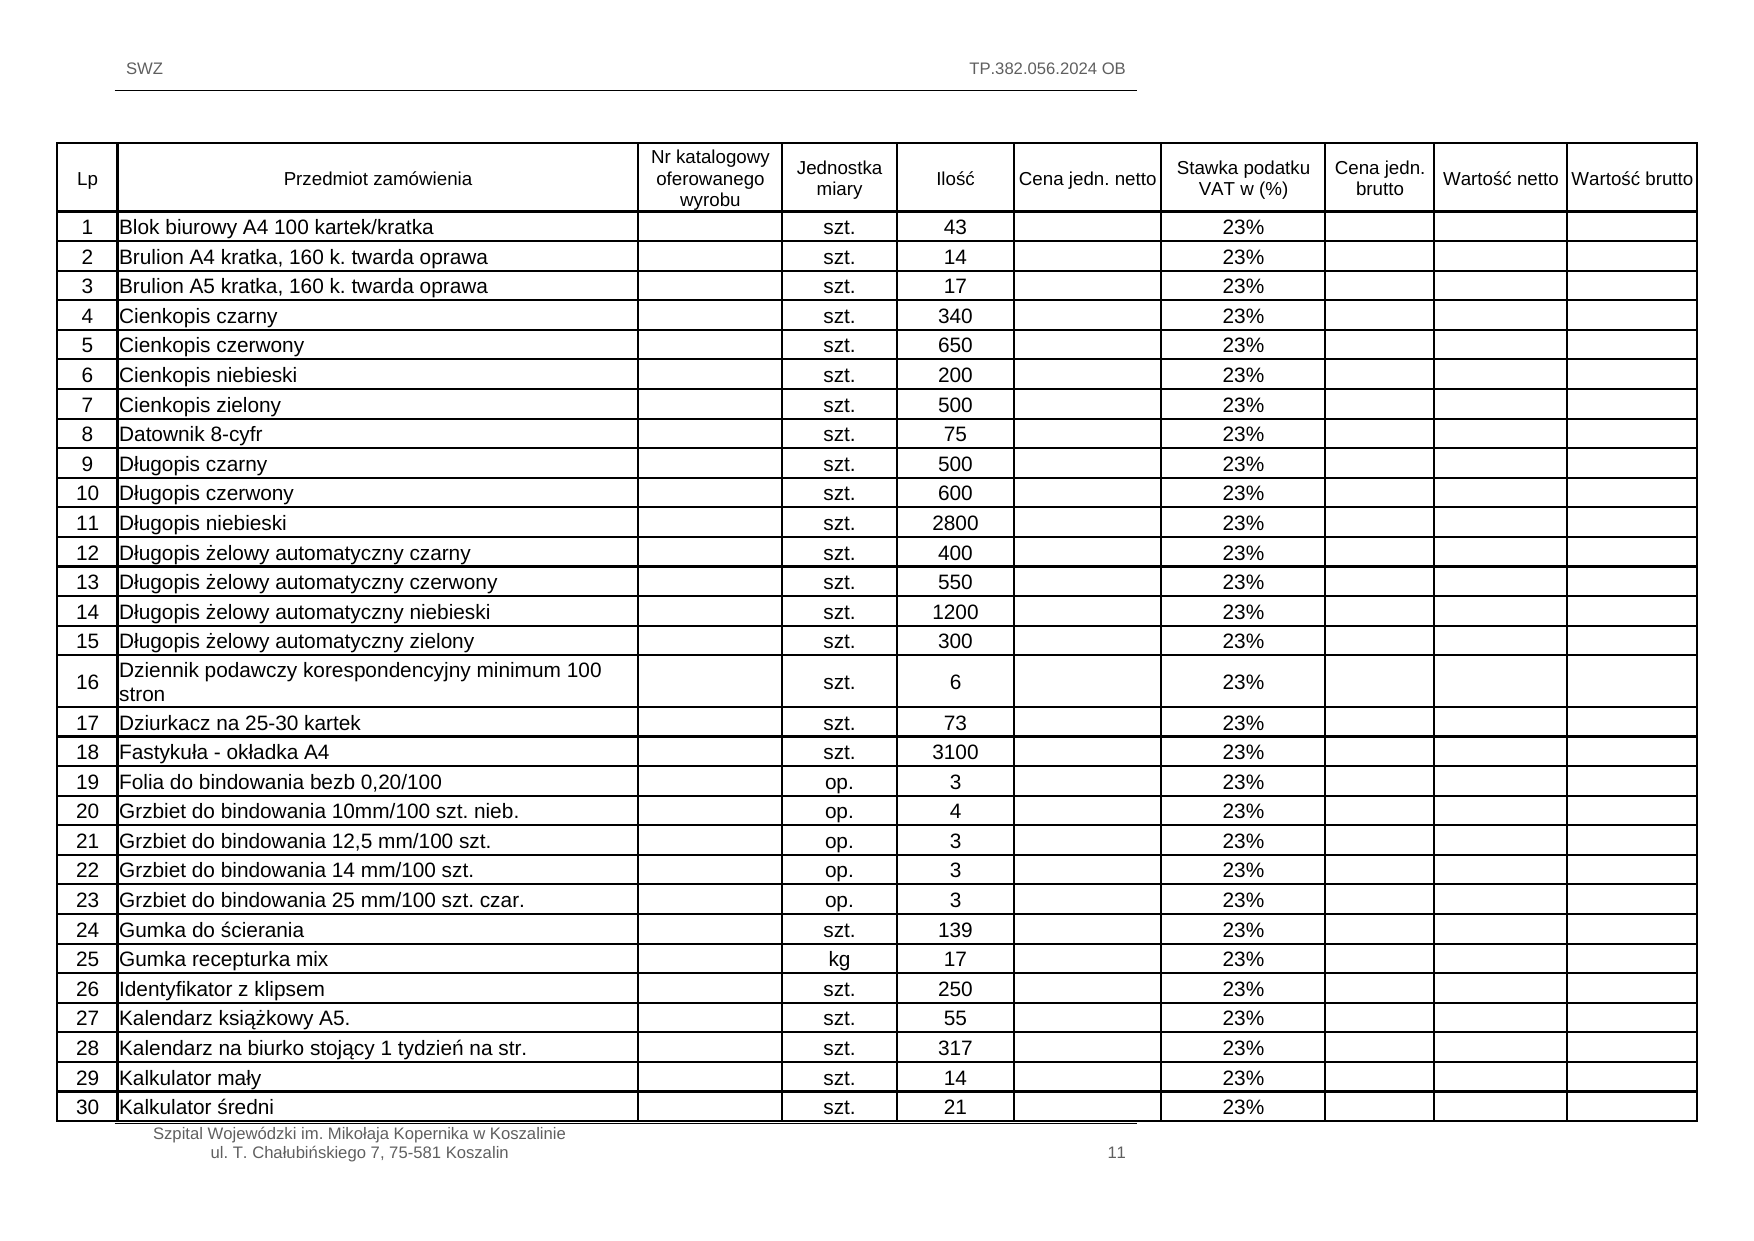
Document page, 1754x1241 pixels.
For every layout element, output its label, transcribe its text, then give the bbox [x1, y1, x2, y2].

table_cell [1326, 508, 1433, 536]
table_cell [1326, 885, 1433, 913]
table_cell 3 [898, 767, 1013, 794]
table_header Nr katalogowy oferowanego wyrobu [639, 144, 781, 210]
table_cell 23% [1162, 597, 1324, 624]
table_cell Brulion A4 kratka, 160 k. twarda oprawa [119, 242, 637, 269]
table_cell 26 [58, 974, 116, 1002]
table_cell [1568, 915, 1696, 942]
table_cell Identyfikator z klipsem [119, 974, 637, 1002]
table_cell [1435, 708, 1566, 735]
table_cell [1568, 301, 1696, 329]
table_cell 23% [1162, 738, 1324, 765]
table_cell [1568, 538, 1696, 565]
table_cell 18 [58, 738, 116, 765]
table_cell [639, 915, 781, 942]
table_cell 2800 [898, 508, 1013, 536]
table_cell [1015, 738, 1160, 765]
table_cell Długopis żelowy automatyczny niebieski [119, 597, 637, 624]
table_cell [1435, 945, 1566, 972]
table_cell [639, 597, 781, 624]
table_cell 23% [1162, 242, 1324, 269]
table_cell [1435, 597, 1566, 624]
table_cell [1568, 568, 1696, 595]
table_cell 43 [898, 213, 1013, 240]
table_cell [1015, 449, 1160, 477]
table_cell 55 [898, 1004, 1013, 1031]
table_cell kg [783, 945, 896, 972]
table_cell [1326, 656, 1433, 706]
table_cell [1435, 1004, 1566, 1031]
table_cell [639, 767, 781, 794]
table_header Wartość brutto [1568, 144, 1696, 210]
table_cell 14 [898, 1063, 1013, 1090]
table_cell [639, 301, 781, 329]
table_cell 13 [58, 568, 116, 595]
table_cell [1015, 360, 1160, 388]
table_cell [1015, 331, 1160, 358]
table_cell 23% [1162, 360, 1324, 388]
table_cell [1015, 1063, 1160, 1090]
table_cell [1435, 449, 1566, 477]
table_cell 73 [898, 708, 1013, 735]
table_cell szt. [783, 568, 896, 595]
table_cell [1435, 420, 1566, 447]
table_cell [1568, 1063, 1696, 1090]
table_cell Brulion A5 kratka, 160 k. twarda oprawa [119, 272, 637, 299]
table_cell szt. [783, 449, 896, 477]
table_cell szt. [783, 213, 896, 240]
table_cell 4 [898, 797, 1013, 824]
table_cell [639, 1093, 781, 1120]
table_cell [1326, 568, 1433, 595]
table_cell [1568, 1004, 1696, 1031]
table_cell Kalendarz książkowy A5. [119, 1004, 637, 1031]
table_cell [1015, 390, 1160, 417]
table_cell 250 [898, 974, 1013, 1002]
table_cell 25 [58, 945, 116, 972]
table_cell [1015, 915, 1160, 942]
table_cell [1326, 597, 1433, 624]
table_cell [1568, 1033, 1696, 1061]
table_cell op. [783, 767, 896, 794]
table_cell 340 [898, 301, 1013, 329]
table_cell [1568, 708, 1696, 735]
table_cell [1326, 708, 1433, 735]
table_cell [1568, 390, 1696, 417]
table_cell szt. [783, 1093, 896, 1120]
table_cell Cienkopis czarny [119, 301, 637, 329]
table_cell [1326, 1093, 1433, 1120]
table_cell [1326, 738, 1433, 765]
table_cell [639, 331, 781, 358]
table_cell [1015, 627, 1160, 654]
table_cell 4 [58, 301, 116, 329]
table_cell szt. [783, 242, 896, 269]
table_cell szt. [783, 1004, 896, 1031]
table_cell [1015, 767, 1160, 794]
table_cell [1326, 390, 1433, 417]
table_cell 1200 [898, 597, 1013, 624]
table_cell [1015, 708, 1160, 735]
table_cell 21 [898, 1093, 1013, 1120]
table_cell [1326, 767, 1433, 794]
table_cell Kalendarz na biurko stojący 1 tydzień na str. [119, 1033, 637, 1061]
table_cell [1326, 856, 1433, 883]
table_cell [1435, 656, 1566, 706]
table_cell Cienkopis niebieski [119, 360, 637, 388]
table_cell [1015, 479, 1160, 506]
table_cell 17 [898, 945, 1013, 972]
table_cell Datownik 8-cyfr [119, 420, 637, 447]
table_cell [639, 856, 781, 883]
table_header Wartość netto [1435, 144, 1566, 210]
table_cell 600 [898, 479, 1013, 506]
table_cell 10 [58, 479, 116, 506]
table_cell [1568, 360, 1696, 388]
table_cell [1568, 213, 1696, 240]
table_cell 23% [1162, 656, 1324, 706]
table_cell 30 [58, 1093, 116, 1120]
table_cell [639, 242, 781, 269]
table_cell [1326, 915, 1433, 942]
table_cell Cienkopis zielony [119, 390, 637, 417]
table_cell [1568, 797, 1696, 824]
table_cell Dziurkacz na 25-30 kartek [119, 708, 637, 735]
table_cell Długopis czarny [119, 449, 637, 477]
table_cell [1435, 272, 1566, 299]
table_cell 23% [1162, 301, 1324, 329]
table_cell Kalkulator mały [119, 1063, 637, 1090]
table_cell [1568, 767, 1696, 794]
table_cell Grzbiet do bindowania 12,5 mm/100 szt. [119, 826, 637, 854]
table_cell [1435, 568, 1566, 595]
table_cell [1326, 627, 1433, 654]
table_cell [639, 568, 781, 595]
table_cell 23% [1162, 974, 1324, 1002]
table_cell [1435, 856, 1566, 883]
table_cell 23% [1162, 449, 1324, 477]
table_cell 8 [58, 420, 116, 447]
table_cell [1326, 945, 1433, 972]
table_cell [1326, 797, 1433, 824]
table_cell 29 [58, 1063, 116, 1090]
table_cell 23 [58, 885, 116, 913]
table_cell 1 [58, 213, 116, 240]
table_cell [1015, 1093, 1160, 1120]
table_cell [1435, 627, 1566, 654]
table_cell [639, 538, 781, 565]
table_cell 23% [1162, 797, 1324, 824]
table_cell [1568, 597, 1696, 624]
table_cell [1326, 272, 1433, 299]
table_cell op. [783, 826, 896, 854]
table_cell 23% [1162, 945, 1324, 972]
table_cell 23% [1162, 856, 1324, 883]
table_cell 23% [1162, 708, 1324, 735]
table_header Stawka podatku VAT w (%) [1162, 144, 1324, 210]
table_header Przedmiot zamówienia [119, 144, 637, 210]
table_cell [1568, 449, 1696, 477]
table_cell 3100 [898, 738, 1013, 765]
table_cell 3 [898, 856, 1013, 883]
table_cell [639, 479, 781, 506]
table_cell 15 [58, 627, 116, 654]
table_cell [1568, 656, 1696, 706]
table_cell 400 [898, 538, 1013, 565]
table_cell Folia do bindowania bezb 0,20/100 [119, 767, 637, 794]
table_cell 20 [58, 797, 116, 824]
table_cell [1435, 390, 1566, 417]
table_cell [639, 885, 781, 913]
table_cell [1568, 508, 1696, 536]
table_cell 23% [1162, 885, 1324, 913]
table_cell 23% [1162, 213, 1324, 240]
table_cell [1435, 360, 1566, 388]
table_cell 23% [1162, 538, 1324, 565]
table_cell [1568, 1093, 1696, 1120]
table_cell [1326, 449, 1433, 477]
table_cell 650 [898, 331, 1013, 358]
table_cell [639, 213, 781, 240]
table_cell [639, 390, 781, 417]
table_cell 23% [1162, 508, 1324, 536]
table_cell Gumka do ścierania [119, 915, 637, 942]
table_cell [1015, 826, 1160, 854]
table_cell [1326, 420, 1433, 447]
table_cell [1435, 538, 1566, 565]
table_cell [1568, 479, 1696, 506]
table_cell [1435, 826, 1566, 854]
table_cell 27 [58, 1004, 116, 1031]
table_cell [1435, 797, 1566, 824]
table_cell 23% [1162, 1093, 1324, 1120]
table_cell [639, 420, 781, 447]
table_cell Blok biurowy A4 100 kartek/kratka [119, 213, 637, 240]
table_cell 317 [898, 1033, 1013, 1061]
table_cell [639, 627, 781, 654]
table_cell [1015, 945, 1160, 972]
table_cell [1435, 479, 1566, 506]
table_cell [1015, 797, 1160, 824]
table_cell [639, 272, 781, 299]
table_cell [1435, 885, 1566, 913]
table_cell [1568, 331, 1696, 358]
table_cell [639, 974, 781, 1002]
table_cell 3 [58, 272, 116, 299]
table_cell 16 [58, 656, 116, 706]
table_cell [1015, 568, 1160, 595]
table_cell [1326, 331, 1433, 358]
table_cell 24 [58, 915, 116, 942]
table_cell [1568, 856, 1696, 883]
table_cell 23% [1162, 1063, 1324, 1090]
table_cell szt. [783, 708, 896, 735]
table_cell [639, 508, 781, 536]
table_cell Grzbiet do bindowania 14 mm/100 szt. [119, 856, 637, 883]
table_cell 23% [1162, 272, 1324, 299]
table_cell [639, 1004, 781, 1031]
table_cell [1015, 1033, 1160, 1061]
table_cell 23% [1162, 390, 1324, 417]
table_cell 23% [1162, 1033, 1324, 1061]
table_cell szt. [783, 331, 896, 358]
table_cell 17 [898, 272, 1013, 299]
table_cell [1435, 1093, 1566, 1120]
table_cell [1568, 242, 1696, 269]
table_cell [1015, 885, 1160, 913]
table_cell [1015, 272, 1160, 299]
table_cell 75 [898, 420, 1013, 447]
table_cell [1326, 360, 1433, 388]
table_cell 23% [1162, 568, 1324, 595]
table_cell 500 [898, 390, 1013, 417]
table_cell [1015, 856, 1160, 883]
table_cell [639, 449, 781, 477]
table_cell szt. [783, 390, 896, 417]
table_cell [1435, 1063, 1566, 1090]
table_cell [1015, 974, 1160, 1002]
table_cell [1015, 1004, 1160, 1031]
table_cell 23% [1162, 1004, 1324, 1031]
table_cell [1326, 1033, 1433, 1061]
table_cell 21 [58, 826, 116, 854]
table_cell [639, 1033, 781, 1061]
table_cell [1435, 242, 1566, 269]
table_cell 19 [58, 767, 116, 794]
table_cell [1435, 738, 1566, 765]
table_cell [1435, 508, 1566, 536]
table_cell 23% [1162, 627, 1324, 654]
table_cell 300 [898, 627, 1013, 654]
table_cell Długopis czerwony [119, 479, 637, 506]
table_cell 9 [58, 449, 116, 477]
table_cell 14 [58, 597, 116, 624]
table_cell [639, 797, 781, 824]
table_cell Grzbiet do bindowania 25 mm/100 szt. czar. [119, 885, 637, 913]
table_cell op. [783, 856, 896, 883]
table_cell [1015, 242, 1160, 269]
table_cell [1015, 508, 1160, 536]
table_cell Cienkopis czerwony [119, 331, 637, 358]
table_cell Gumka recepturka mix [119, 945, 637, 972]
table_cell [639, 826, 781, 854]
table_cell 3 [898, 826, 1013, 854]
table_cell 23% [1162, 479, 1324, 506]
table_header Cena jedn. brutto [1326, 144, 1433, 210]
table_cell [1568, 826, 1696, 854]
table_cell szt. [783, 301, 896, 329]
table_cell Dziennik podawczy korespondencyjny minimum 100 stron [119, 656, 637, 706]
table_cell [1568, 627, 1696, 654]
table_cell Fastykuła - okładka A4 [119, 738, 637, 765]
table_cell [1435, 1033, 1566, 1061]
table_cell szt. [783, 915, 896, 942]
table_cell [1326, 242, 1433, 269]
table_cell szt. [783, 627, 896, 654]
table_cell Długopis żelowy automatyczny zielony [119, 627, 637, 654]
table_cell [1326, 1063, 1433, 1090]
table_cell 500 [898, 449, 1013, 477]
table_cell 3 [898, 885, 1013, 913]
table_header Jednostka miary [783, 144, 896, 210]
table_cell 7 [58, 390, 116, 417]
table_cell [1015, 538, 1160, 565]
table_header Cena jedn. netto [1015, 144, 1160, 210]
table_cell [1015, 213, 1160, 240]
table_cell 6 [58, 360, 116, 388]
table_cell szt. [783, 1063, 896, 1090]
table_cell 22 [58, 856, 116, 883]
table_header Lp [58, 144, 116, 210]
table_cell [1435, 301, 1566, 329]
table_cell Kalkulator średni [119, 1093, 637, 1120]
table_cell [1568, 420, 1696, 447]
table_cell [1568, 945, 1696, 972]
table_cell [1015, 597, 1160, 624]
table_cell 28 [58, 1033, 116, 1061]
table_cell szt. [783, 1033, 896, 1061]
table_cell 23% [1162, 331, 1324, 358]
table_cell [1568, 272, 1696, 299]
table_cell [639, 1063, 781, 1090]
table_cell [1435, 213, 1566, 240]
table_cell [639, 656, 781, 706]
table_cell [1326, 538, 1433, 565]
table_cell szt. [783, 479, 896, 506]
table_cell [1015, 656, 1160, 706]
table_cell [1015, 420, 1160, 447]
table_cell Grzbiet do bindowania 10mm/100 szt. nieb. [119, 797, 637, 824]
table_cell [1015, 301, 1160, 329]
table_cell 23% [1162, 420, 1324, 447]
table_cell [1568, 885, 1696, 913]
table_cell szt. [783, 738, 896, 765]
table_cell [1326, 213, 1433, 240]
table_cell [639, 360, 781, 388]
table_cell [1326, 1004, 1433, 1031]
table_cell 23% [1162, 915, 1324, 942]
table_cell 11 [58, 508, 116, 536]
table_cell szt. [783, 974, 896, 1002]
table_cell 139 [898, 915, 1013, 942]
table_cell op. [783, 885, 896, 913]
table_cell [1326, 301, 1433, 329]
table_cell szt. [783, 597, 896, 624]
table_cell [1326, 479, 1433, 506]
table_cell 200 [898, 360, 1013, 388]
table_cell Długopis żelowy automatyczny czarny [119, 538, 637, 565]
table_header Ilość [898, 144, 1013, 210]
table_cell 12 [58, 538, 116, 565]
table_cell Długopis żelowy automatyczny czerwony [119, 568, 637, 595]
table_cell [1326, 826, 1433, 854]
table_cell szt. [783, 272, 896, 299]
table_cell 2 [58, 242, 116, 269]
table_cell szt. [783, 508, 896, 536]
table_cell [1435, 915, 1566, 942]
table_cell 14 [898, 242, 1013, 269]
table_cell [639, 708, 781, 735]
table_cell 17 [58, 708, 116, 735]
table_cell [1568, 974, 1696, 1002]
table_cell [639, 738, 781, 765]
table_cell op. [783, 797, 896, 824]
table_cell 6 [898, 656, 1013, 706]
table_cell Długopis niebieski [119, 508, 637, 536]
table_cell szt. [783, 360, 896, 388]
table_cell 23% [1162, 826, 1324, 854]
table_cell [639, 945, 781, 972]
table_cell [1435, 767, 1566, 794]
table_cell 23% [1162, 767, 1324, 794]
table_cell szt. [783, 538, 896, 565]
table_cell [1435, 331, 1566, 358]
table_cell [1326, 974, 1433, 1002]
table_cell 5 [58, 331, 116, 358]
table_cell [1568, 738, 1696, 765]
table_cell szt. [783, 656, 896, 706]
table_cell [1435, 974, 1566, 1002]
table_cell szt. [783, 420, 896, 447]
table_cell 550 [898, 568, 1013, 595]
